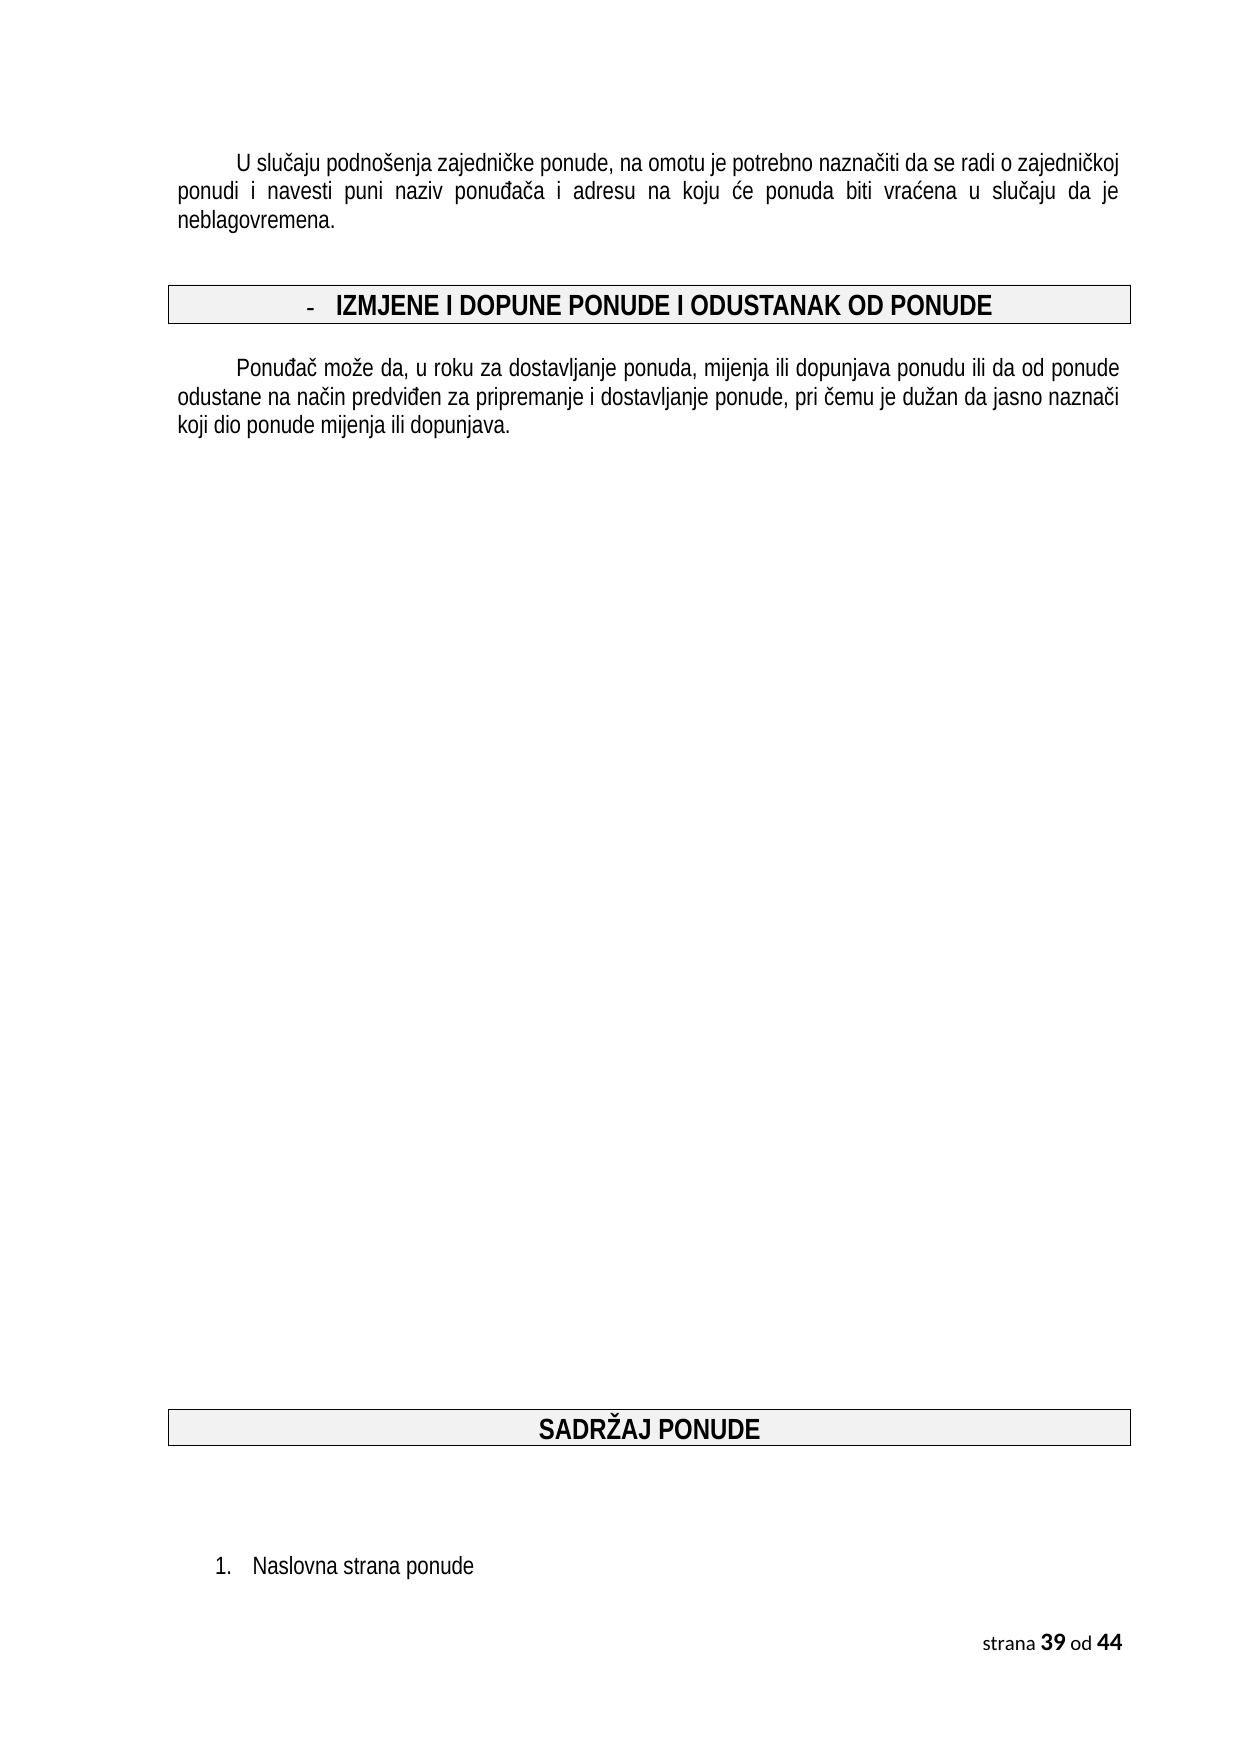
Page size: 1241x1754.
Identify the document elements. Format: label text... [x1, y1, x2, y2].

text Ponuđač može da, u roku za dostavljanje ponuda, mijenja ili dopunjava ponudu ili da od ponude odustane na način predviđen za pripremanje i dostavljanje ponude, pri čemu je dužan da jasno naznači koji dio ponude mijenja ili dopunjava. [177, 353, 1122, 439]
list Naslovna strana ponude [215, 1551, 1122, 1580]
list IZMJENE I DOPUNE PONUDE I ODUSTANAK OD PONUDE [169, 286, 1130, 323]
subtitle SADRŽAJ PONUDE [169, 1410, 1130, 1445]
text U slučaju podnošenja zajedničke ponude, na omotu je potrebno naznačiti da se radi o zajedničkoj ponudi i navesti puni naziv ponuđača i adresu na koju će ponuda biti vraćena u slučaju da je neblagovremena. [177, 148, 1122, 233]
